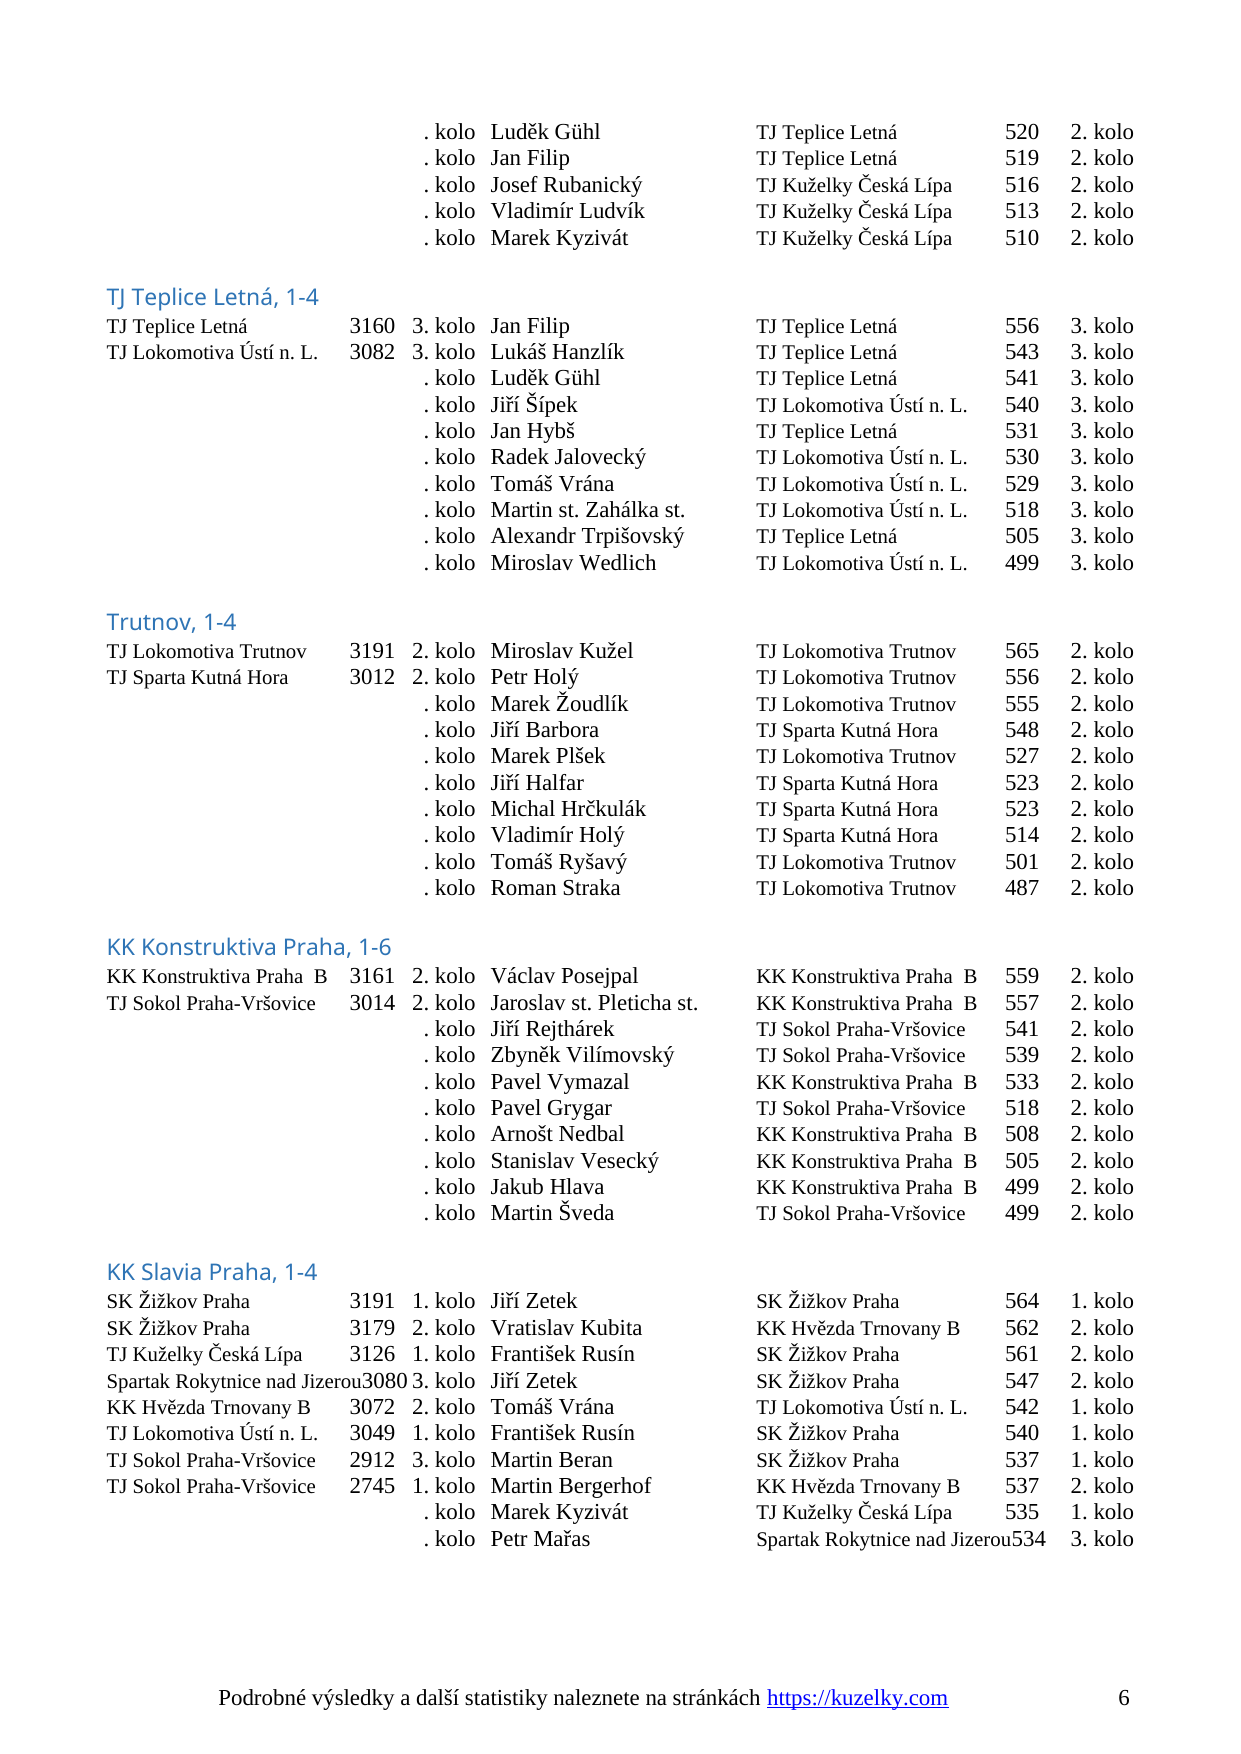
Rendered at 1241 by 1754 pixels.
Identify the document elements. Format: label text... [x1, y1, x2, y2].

text TJ Sokol Praha-Vršovice 2912 3. kolo Martin Beran SK Žižkov Praha 537 1. kolo [106, 1446, 1134, 1472]
text . kolo Michal Hrčkulák TJ Sparta Kutná Hora 523 2. kolo [106, 795, 1134, 821]
text TJ Sparta Kutná Hora 3012 2. kolo Petr Holý TJ Lokomotiva Trutnov 556 2. kolo [106, 663, 1134, 690]
text . kolo Martin st. Zahálka st. TJ Lokomotiva Ústí n. L. 518 3. kolo [106, 496, 1134, 522]
text KK Konstruktiva Praha B 3161 2. kolo Václav Posejpal KK Konstruktiva Praha B 559 2. kolo [106, 962, 1134, 989]
text . kolo Alexandr Trpišovský TJ Teplice Letná 505 3. kolo [106, 522, 1134, 549]
text TJ Lokomotiva Trutnov 3191 2. kolo Miroslav Kužel TJ Lokomotiva Trutnov 565 2. kolo [106, 637, 1134, 663]
text . kolo Radek Jalovecký TJ Lokomotiva Ústí n. L. 530 3. kolo [106, 443, 1134, 470]
text . kolo Jiří Rejthárek TJ Sokol Praha-Vršovice 541 2. kolo [106, 1015, 1134, 1041]
subtitle KK Konstruktiva Praha, 1-6 [106, 931, 1134, 962]
text TJ Sokol Praha-Vršovice 3014 2. kolo Jaroslav st. Pleticha st. KK Konstruktiva Praha B 557 2. kolo [106, 989, 1134, 1015]
text . kolo Arnošt Nedbal KK Konstruktiva Praha B 508 2. kolo [106, 1120, 1134, 1147]
subtitle Trutnov, 1-4 [106, 606, 1134, 637]
text . kolo Vladimír Ludvík TJ Kuželky Česká Lípa 513 2. kolo [106, 197, 1134, 223]
text . kolo Vladimír Holý TJ Sparta Kutná Hora 514 2. kolo [106, 821, 1134, 848]
text . kolo Jakub Hlava KK Konstruktiva Praha B 499 2. kolo [106, 1173, 1134, 1199]
text . kolo Luděk Gühl TJ Teplice Letná 541 3. kolo [106, 364, 1134, 391]
text TJ Lokomotiva Ústí n. L. 3082 3. kolo Lukáš Hanzlík TJ Teplice Letná 543 3. kolo [106, 338, 1134, 364]
text TJ Lokomotiva Ústí n. L. 3049 1. kolo František Rusín SK Žižkov Praha 540 1. kolo [106, 1419, 1134, 1446]
text SK Žižkov Praha 3191 1. kolo Jiří Zetek SK Žižkov Praha 564 1. kolo [106, 1288, 1134, 1314]
text . kolo Jiří Barbora TJ Sparta Kutná Hora 548 2. kolo [106, 716, 1134, 742]
text . kolo Roman Straka TJ Lokomotiva Trutnov 487 2. kolo [106, 874, 1134, 901]
text Spartak Rokytnice nad Jizerou 3080 3. kolo Jiří Zetek SK Žižkov Praha 547 2. kolo [106, 1367, 1134, 1393]
text . kolo Marek Žoudlík TJ Lokomotiva Trutnov 555 2. kolo [106, 690, 1134, 716]
text . kolo Tomáš Vrána TJ Lokomotiva Ústí n. L. 529 3. kolo [106, 470, 1134, 496]
text . kolo Marek Kyzivát TJ Kuželky Česká Lípa 535 1. kolo [106, 1498, 1134, 1525]
text TJ Teplice Letná 3160 3. kolo Jan Filip TJ Teplice Letná 556 3. kolo [106, 312, 1134, 338]
text . kolo Martin Šveda TJ Sokol Praha-Vršovice 499 2. kolo [106, 1199, 1134, 1226]
text . kolo Jiří Halfar TJ Sparta Kutná Hora 523 2. kolo [106, 769, 1134, 795]
text . kolo Tomáš Ryšavý TJ Lokomotiva Trutnov 501 2. kolo [106, 848, 1134, 874]
text . kolo Zbyněk Vilímovský TJ Sokol Praha-Vršovice 539 2. kolo [106, 1041, 1134, 1068]
text . kolo Pavel Grygar TJ Sokol Praha-Vršovice 518 2. kolo [106, 1094, 1134, 1120]
text KK Hvězda Trnovany B 3072 2. kolo Tomáš Vrána TJ Lokomotiva Ústí n. L. 542 1. kolo [106, 1393, 1134, 1419]
text TJ Kuželky Česká Lípa 3126 1. kolo František Rusín SK Žižkov Praha 561 2. kolo [106, 1340, 1134, 1367]
text . kolo Jan Filip TJ Teplice Letná 519 2. kolo [106, 144, 1134, 171]
subtitle TJ Teplice Letná, 1-4 [106, 280, 1134, 312]
subtitle KK Slavia Praha, 1-4 [106, 1256, 1134, 1288]
text . kolo Jan Hybš TJ Teplice Letná 531 3. kolo [106, 417, 1134, 443]
text SK Žižkov Praha 3179 2. kolo Vratislav Kubita KK Hvězda Trnovany B 562 2. kolo [106, 1314, 1134, 1340]
text . kolo Marek Kyzivát TJ Kuželky Česká Lípa 510 2. kolo [106, 223, 1134, 250]
text . kolo Luděk Gühl TJ Teplice Letná 520 2. kolo [106, 118, 1134, 144]
text . kolo Miroslav Wedlich TJ Lokomotiva Ústí n. L. 499 3. kolo [106, 549, 1134, 575]
text . kolo Petr Mařas Spartak Rokytnice nad Jizerou 534 3. kolo [106, 1525, 1134, 1551]
text . kolo Marek Plšek TJ Lokomotiva Trutnov 527 2. kolo [106, 742, 1134, 769]
text TJ Sokol Praha-Vršovice 2745 1. kolo Martin Bergerhof KK Hvězda Trnovany B 537 2. kolo [106, 1472, 1134, 1498]
text . kolo Jiří Šípek TJ Lokomotiva Ústí n. L. 540 3. kolo [106, 391, 1134, 417]
text . kolo Stanislav Vesecký KK Konstruktiva Praha B 505 2. kolo [106, 1147, 1134, 1173]
text . kolo Josef Rubanický TJ Kuželky Česká Lípa 516 2. kolo [106, 171, 1134, 197]
text . kolo Pavel Vymazal KK Konstruktiva Praha B 533 2. kolo [106, 1068, 1134, 1094]
